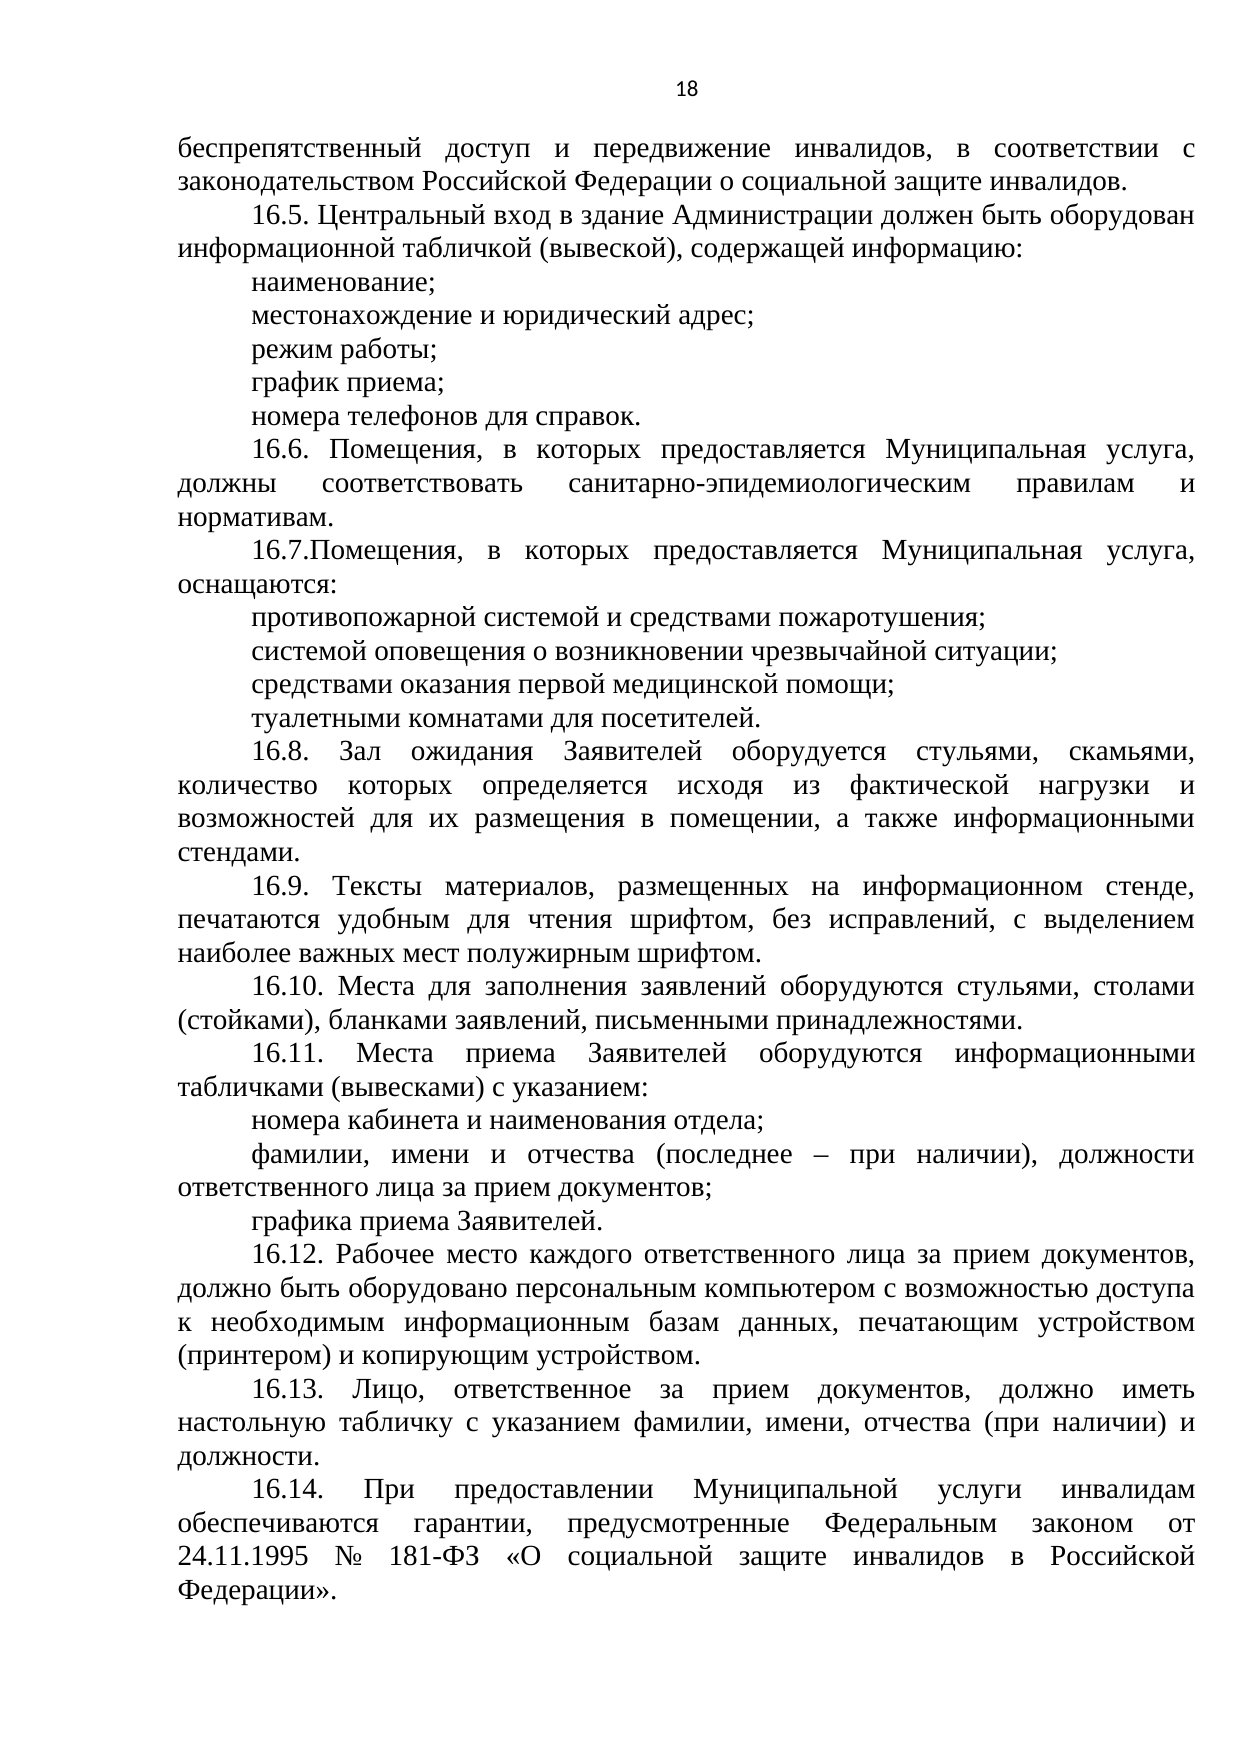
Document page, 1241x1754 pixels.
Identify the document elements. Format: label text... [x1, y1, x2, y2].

text наименование; [177, 264, 1196, 297]
text 16.14. При предоставлении Муниципальной услуги инвалидам обеспечиваются гарантии, предусмотренные Федеральным законом от 24.11.1995 № 181-ФЗ «О социальной защите инвалидов в Российской Федерации». [177, 1471, 1196, 1606]
text режим работы; [177, 331, 1196, 364]
text 16.13. Лицо, ответственное за прием документов, должно иметь настольную табличку с указанием фамилии, имени, отчества (при наличии) и должности. [177, 1371, 1196, 1471]
text 16.12. Рабочее место каждого ответственного лица за прием документов, должно быть оборудовано персональным компьютером с возможностью доступа к необходимым информационным базам данных, печатающим устройством (принтером) и копирующим устройством. [177, 1237, 1196, 1371]
text системой оповещения о возникновении чрезвычайной ситуации; [177, 633, 1196, 666]
text графика приема Заявителей. [177, 1203, 1196, 1237]
text 16.6. Помещения, в которых предоставляется Муниципальная услуга, должны соответствовать санитарно-эпидемиологическим правилам и нормативам. [177, 432, 1196, 532]
text туалетными комнатами для посетителей. [177, 700, 1196, 733]
text номера телефонов для справок. [177, 398, 1196, 432]
text 16.5. Центральный вход в здание Администрации должен быть оборудован информационной табличкой (вывеской), содержащей информацию: [177, 197, 1196, 264]
text номера кабинета и наименования отдела; [177, 1102, 1196, 1136]
text график приема; [177, 364, 1196, 398]
text фамилии, имени и отчества (последнее – при наличии), должности ответственного лица за прием документов; [177, 1136, 1196, 1203]
text местонахождение и юридический адрес; [177, 297, 1196, 331]
text 16.8. Зал ожидания Заявителей оборудуется стульями, скамьями, количество которых определяется исходя из фактической нагрузки и возможностей для их размещения в помещении, а также информационными стендами. [177, 733, 1196, 868]
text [177, 130, 1196, 197]
text 16.9. Тексты материалов, размещенных на информационном стенде, печатаются удобным для чтения шрифтом, без исправлений, с выделением наиболее важных мест полужирным шрифтом. [177, 868, 1196, 968]
text 16.7.Помещения, в которых предоставляется Муниципальная услуга, оснащаются: [177, 532, 1196, 599]
text противопожарной системой и средствами пожаротушения; [177, 599, 1196, 633]
text 16.11. Места приема Заявителей оборудуются информационными табличками (вывесками) с указанием: [177, 1035, 1196, 1102]
text средствами оказания первой медицинской помощи; [177, 666, 1196, 700]
text 16.10. Места для заполнения заявлений оборудуются стульями, столами (стойками), бланками заявлений, письменными принадлежностями. [177, 968, 1196, 1035]
